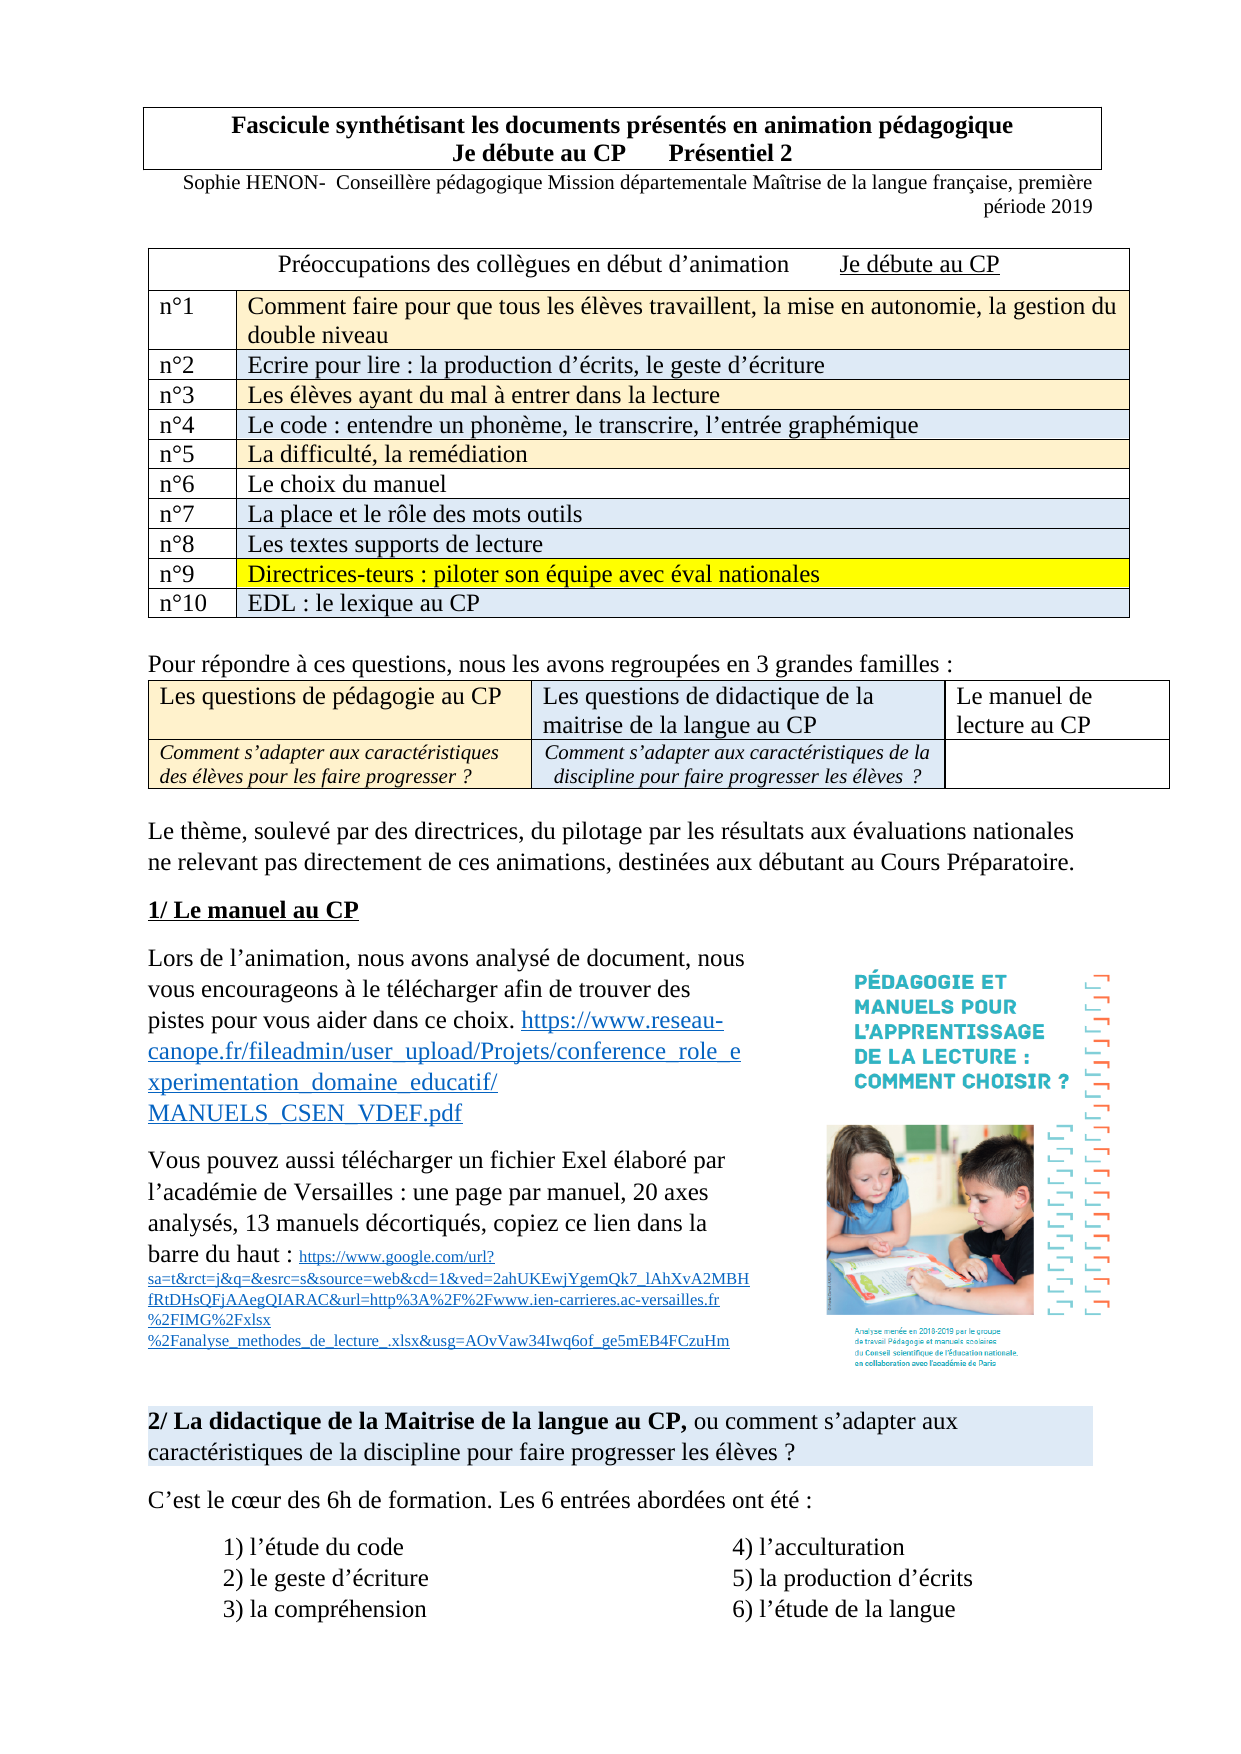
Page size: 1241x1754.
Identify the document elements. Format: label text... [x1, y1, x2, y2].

text Lors de l’animation, nous avons analysé de document, nous vous encourageons à le télécharger afin de trouver des pistes pour vous aider dans ce choix. https://www.reseau-canope.fr/fileadmin/user_upload/Projets/conference_role_experimentation_domaine_educatif/MANUELS_CSEN_VDEF.pdf [148, 943, 753, 1127]
table_cell La place et le rôle des mots outils [237, 499, 1129, 528]
table_cell n°1 [149, 291, 236, 349]
table_cell Comment faire pour que tous les élèves travaillent, la mise en autonomie, la gestion du double niveau [237, 291, 1129, 349]
text Fascicule synthétisant les documents présentés en animation pédagogique [144, 108, 1101, 135]
table_cell La difficulté, la remédiation [237, 440, 1129, 468]
table_cell Les textes supports de lecture [237, 529, 1129, 558]
text Vous pouvez aussi télécharger un fichier Exel élaboré par l’académie de Versailles : une page par manuel, 20 axes analysés, 13 manuels décortiqués, copiez ce lien dans la barre du haut : https://www.google.com/url?sa=t&rct=j&q=&esrc=s&source=web&cd=1&ved=2ahUKEwjYgemQk7_lAhXvA2MBHfRtDHsQFjAAegQIARAC&url=http%3A%2F%2Fwww.ien-carrieres.ac-versailles.fr%2FIMG%2Fxlsx%2Fanalyse_methodes_de_lecture_.xlsx&usg=AOvVaw34Iwq6of_ge5mEB4FCzuHm [148, 1146, 753, 1350]
table_header Les questions de pédagogie au CP [149, 681, 531, 739]
table_cell EDL : le lexique au CP [237, 589, 1129, 617]
list 1) l’étude du code 2) le geste d’écriture 3) la compréhension 4) l’acculturation 5) la production d’écrits 6) l’étude de la langue [732, 1532, 1093, 1623]
table_cell n°2 [149, 350, 236, 379]
text C’est le cœur des 6h de formation. Les 6 entrées abordées ont été : [148, 1485, 1093, 1513]
text 1/ Le manuel au CP [148, 895, 1093, 924]
table_cell [946, 740, 1169, 788]
table_cell Ecrire pour lire : la production d’écrits, le geste d’écriture [237, 350, 1129, 379]
table_cell n°3 [149, 380, 236, 409]
table_cell Comment s’adapter aux caractéristiques des élèves pour les faire progresser ? [149, 740, 531, 788]
table_cell Le choix du manuel [237, 469, 1129, 498]
text Sophie HENON- Conseillère pédagogique Mission départementale Maîtrise de la langue française, première période 2019 [152, 170, 1093, 218]
table_cell n°10 [149, 589, 236, 617]
table_header Le manuel de lecture au CP [946, 681, 1169, 739]
table_cell Directrices-teurs : piloter son équipe avec éval nationales [237, 559, 1129, 587]
table_cell n°5 [149, 440, 236, 468]
table_header Les questions de didactique de la maitrise de la langue au CP [532, 681, 944, 739]
table_cell n°9 [149, 559, 236, 587]
table_cell Comment s’adapter aux caractéristiques de la discipline pour faire progresser les élèves ? [532, 740, 944, 788]
text Je débute au CP Présentiel 2 [144, 135, 1101, 169]
table_cell n°8 [149, 529, 236, 558]
text 2/ La didactique de la Maitrise de la langue au CP, ou comment s’adapter aux caractéristiques de la discipline pour faire progresser les élèves ? [148, 1406, 1093, 1466]
table_cell n°4 [149, 410, 236, 438]
text Pour répondre à ces questions, nous les avons regroupées en 3 grandes familles : [148, 649, 1093, 678]
table_cell n°7 [149, 499, 236, 528]
table_cell n°6 [149, 469, 236, 498]
text Le thème, soulevé par des directrices, du pilotage par les résultats aux évaluations nationales ne relevant pas directement de ces animations, destinées aux débutant au Cours Préparatoire. [148, 816, 1093, 876]
table_cell Les élèves ayant du mal à entrer dans la lecture [237, 380, 1129, 409]
table_header Préoccupations des collègues en début d’animation Je débute au CP [149, 249, 1129, 290]
picture [826, 942, 1137, 1381]
table_cell Le code : entendre un phonème, le transcrire, l’entrée graphémique [237, 410, 1129, 438]
list 1) l’étude du code 2) le geste d’écriture 3) la compréhension 4) l’acculturation 5) la production d’écrits 6) l’étude de la langue [223, 1532, 583, 1623]
